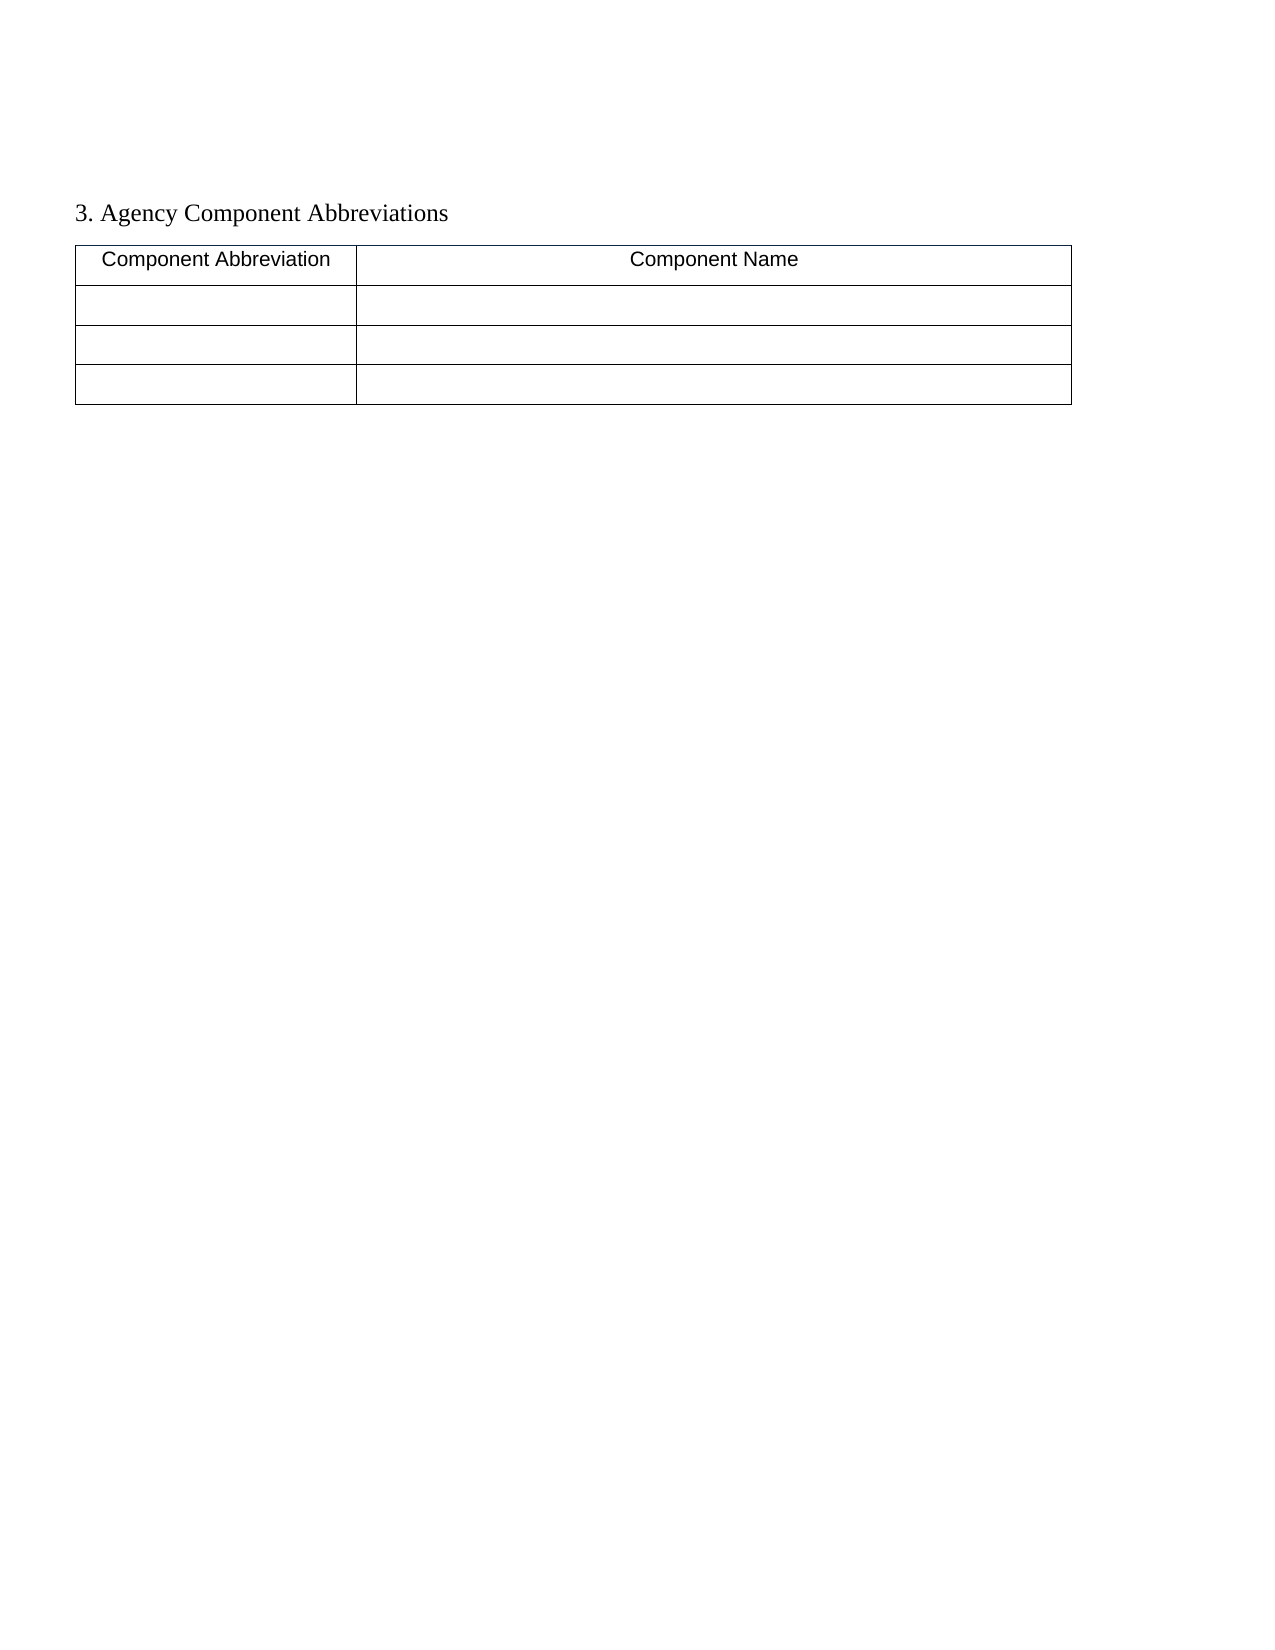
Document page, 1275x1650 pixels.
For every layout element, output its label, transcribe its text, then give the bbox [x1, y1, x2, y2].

table_header Component Abbreviation [76, 246, 356, 285]
table_cell [357, 365, 1071, 404]
table_cell [357, 326, 1071, 364]
table_cell [357, 286, 1071, 324]
table_cell [76, 286, 356, 324]
table_cell [76, 365, 356, 404]
table_cell [76, 326, 356, 364]
text 3. Agency Component Abbreviations [75, 198, 1125, 226]
table_header Component Name [357, 246, 1071, 285]
